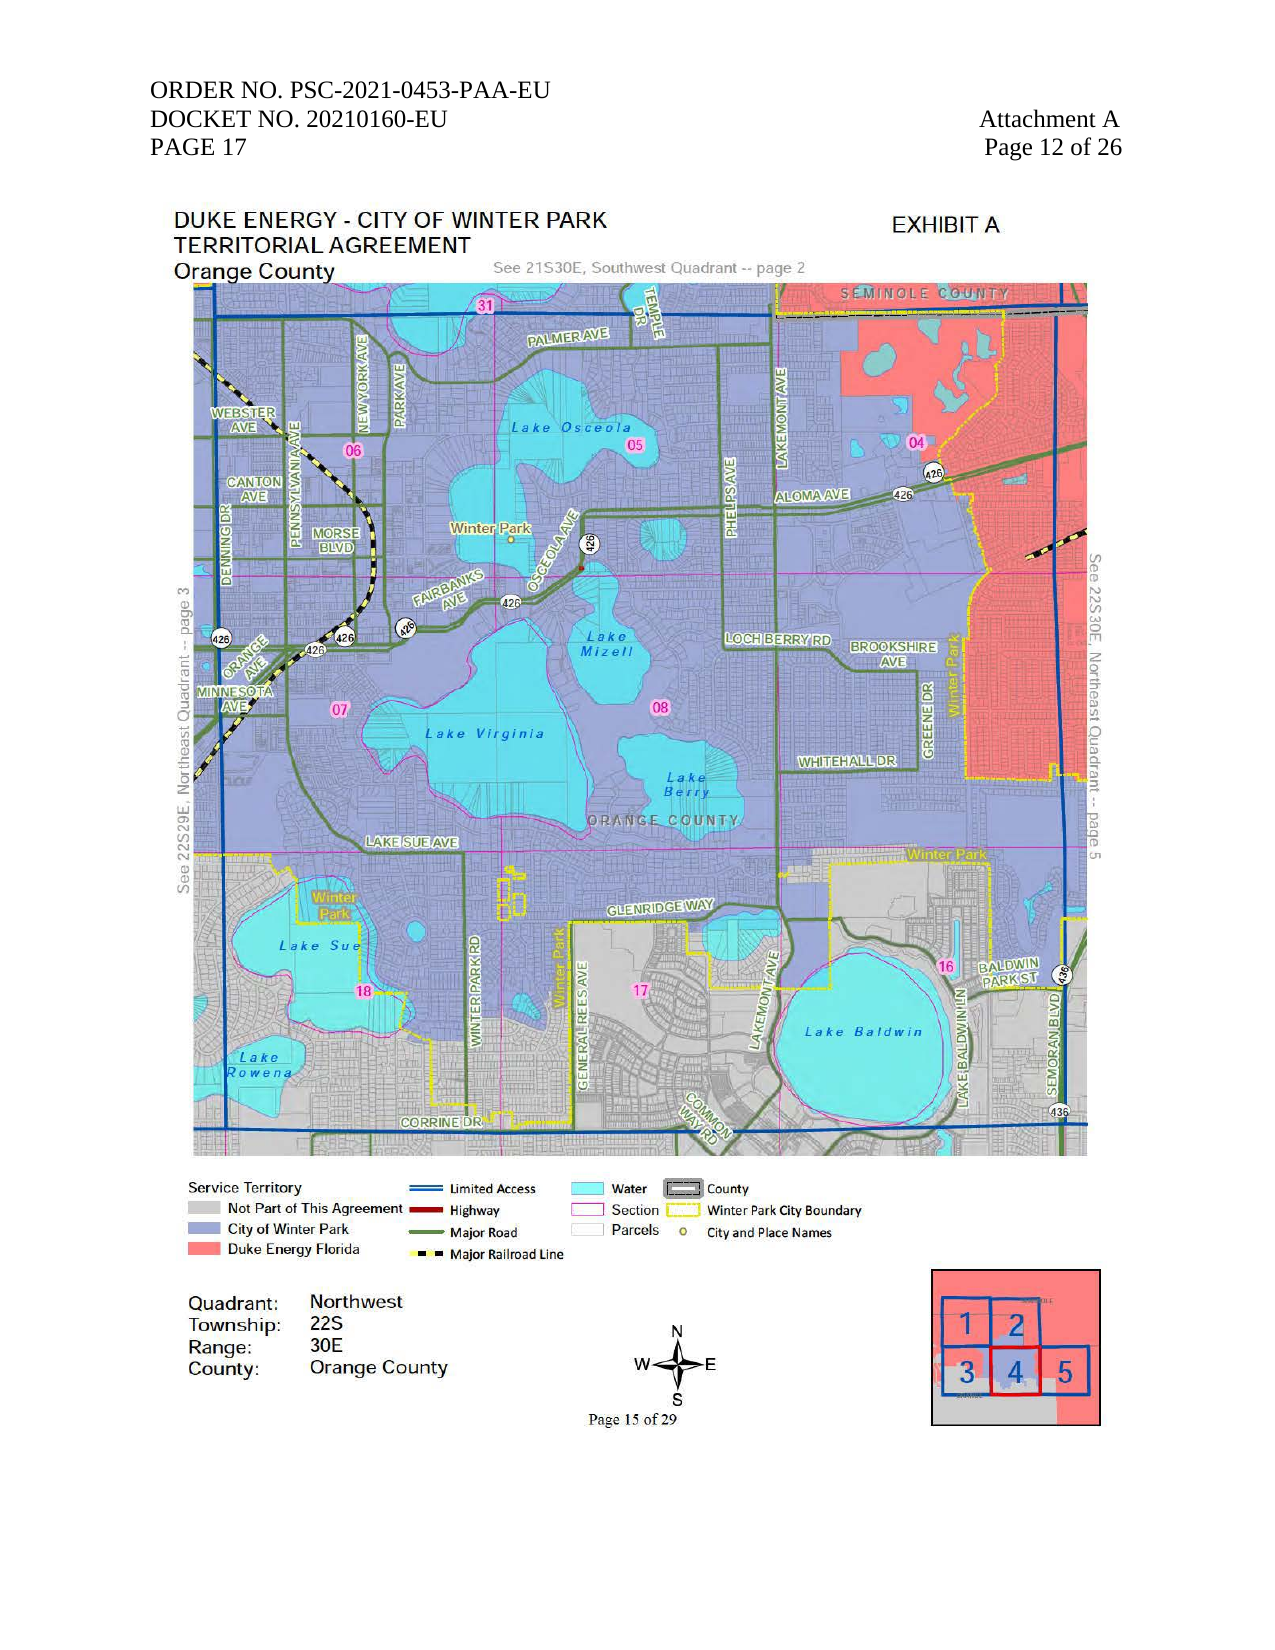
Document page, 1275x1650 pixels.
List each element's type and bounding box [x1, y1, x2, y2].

picture [150, 190, 1125, 1452]
